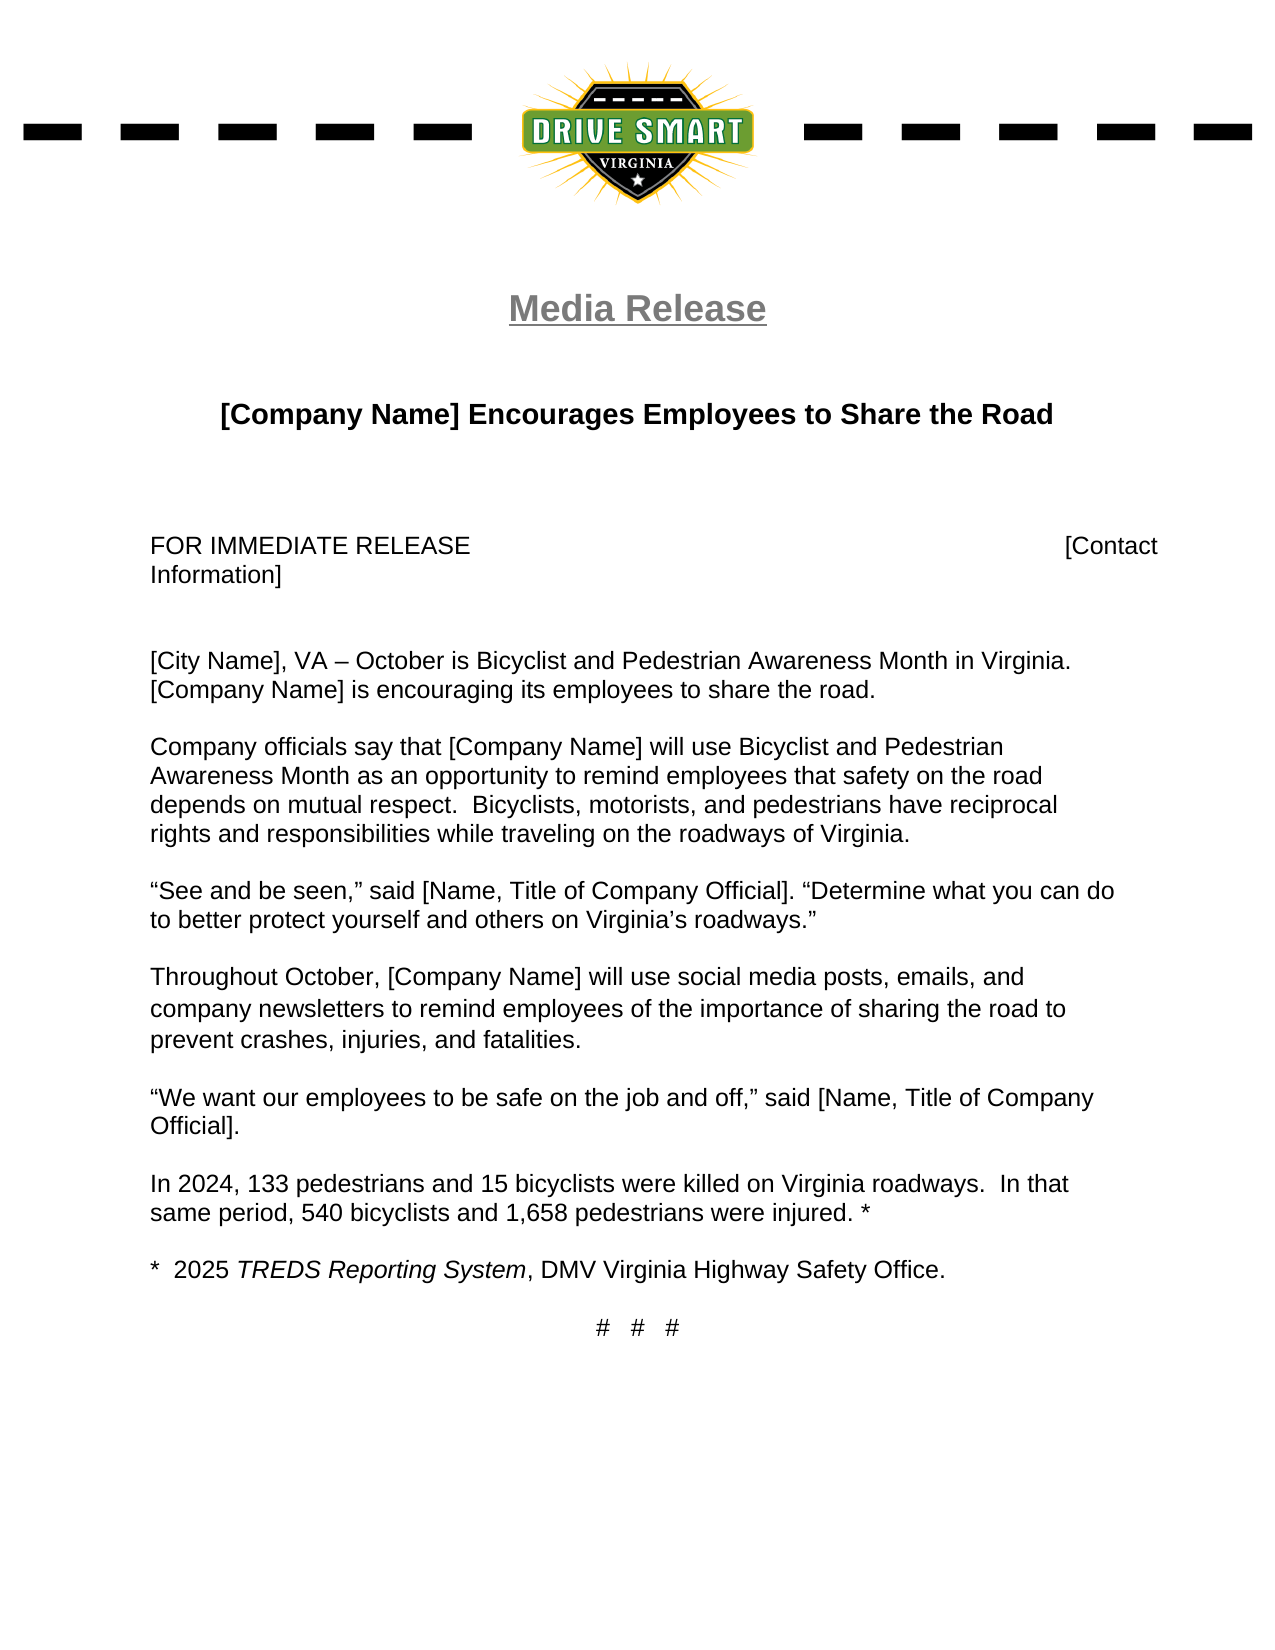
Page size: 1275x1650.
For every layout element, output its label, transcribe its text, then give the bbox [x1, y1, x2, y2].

picture [0, 33, 1275, 223]
text Throughout October, [Company Name] will use social media posts, emails, and company newsletters to remind employees of the importance of sharing the road to prevent crashes, injuries, and fatalities. [150, 962, 1125, 1054]
text Media Release [150, 287, 1125, 330]
text Company officials say that [Company Name] will use Bicyclist and Pedestrian Awareness Month as an opportunity to remind employees that safety on the road depends on mutual respect. Bicyclists, motorists, and pedestrians have reciprocal rights and responsibilities while traveling on the roadways of Virginia. [150, 732, 1125, 847]
text “See and be seen,” said [Name, Title of Company Official]. “Determine what you can do to better protect yourself and others on Virginia’s roadways.” [150, 876, 1125, 933]
text In 2024, 133 pedestrians and 15 bicyclists were killed on Virginia roadways. In that same period, 540 bicyclists and 1,658 pedestrians were injured. * [150, 1169, 1125, 1226]
text * 2025 TREDS Reporting System, DMV Virginia Highway Safety Office. [150, 1255, 1125, 1284]
text FOR IMMEDIATE RELEASE [Contact Information] [150, 531, 1125, 588]
text # # # [150, 1313, 1125, 1341]
text [City Name], VA – October is Bicyclist and Pedestrian Awareness Month in Virginia. [Company Name] is encouraging its employees to share the road. [150, 646, 1125, 703]
text [Company Name] Encourages Employees to Share the Road [150, 397, 1125, 430]
text “We want our employees to be safe on the job and off,” said [Name, Title of Company Official]. [150, 1083, 1125, 1140]
